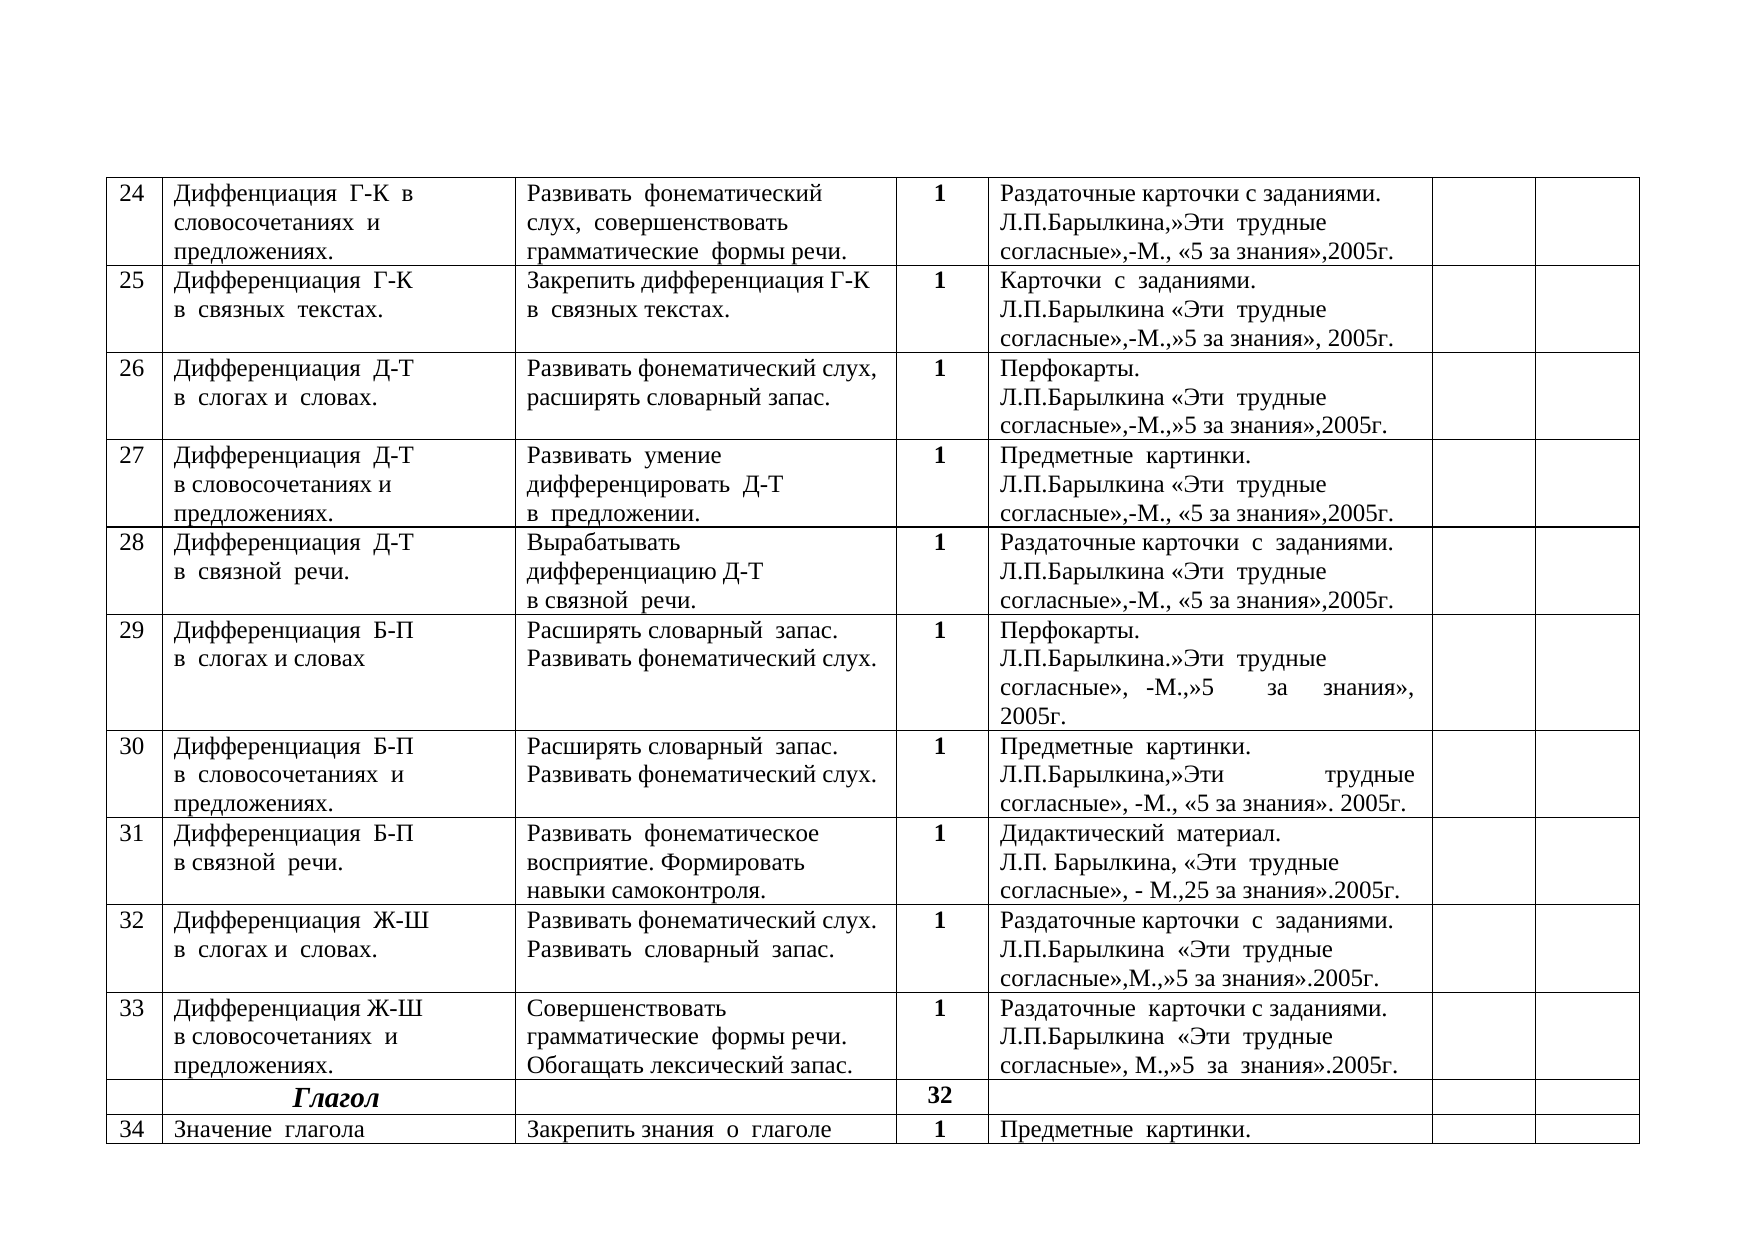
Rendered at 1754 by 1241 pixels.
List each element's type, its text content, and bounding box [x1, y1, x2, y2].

table_cell 34 [107, 1115, 162, 1143]
table_cell Развивать умение дифференцировать Д-Т в предложении. [516, 440, 896, 526]
table_cell [1536, 993, 1639, 1079]
table_cell Диффенциация Г-К в словосочетаниях и предложениях. [163, 178, 515, 264]
table_cell 31 [107, 818, 162, 904]
table_cell [1536, 440, 1639, 526]
table_cell Карточки с заданиями. Л.П.Барылкина «Эти трудные согласные»,-М.,»5 за знания», 2005г. [989, 266, 1432, 352]
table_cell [989, 1115, 1432, 1143]
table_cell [163, 1115, 515, 1143]
table_cell 1 [897, 266, 988, 352]
table_cell Раздаточные карточки с заданиями. Л.П.Барылкина «Эти трудные согласные»,М.,»5 за знания».2005г. [989, 905, 1432, 992]
table_cell 1 [897, 528, 988, 614]
table_cell Перфокарты. Л.П.Барылкина «Эти трудные согласные»,-М.,»5 за знания»,2005г. [989, 353, 1432, 439]
table_cell [1536, 266, 1639, 352]
table_cell Дифференциация Г-К в связных текстах. [163, 266, 515, 352]
table_cell Расширять словарный запас. Развивать фонематический слух. [516, 615, 896, 730]
table_cell Раздаточные карточки с заданиями. Л.П.Барылкина «Эти трудные согласные», М.,»5 за знания».2005г. [989, 993, 1432, 1079]
table_cell Дифференциация Б-П в слогах и словах [163, 615, 515, 730]
table_cell Развивать фонематическое восприятие. Формировать навыки самоконтроля. [516, 818, 896, 904]
table_cell Дифференциация Д-Т в связной речи. [163, 528, 515, 614]
table_cell 1 [897, 731, 988, 817]
table_cell Предметные картинки. Л.П.Барылкина «Эти трудные согласные»,-М., «5 за знания»,2005г. [989, 440, 1432, 526]
table_cell [1433, 905, 1535, 992]
table_cell 24 [107, 178, 162, 264]
table_cell Дидактический материал. Л.П. Барылкина, «Эти трудные согласные», - М.,25 за знания».2005г. [989, 818, 1432, 904]
table_cell Закрепить дифференциация Г-К в связных текстах. [516, 266, 896, 352]
table_cell 1 [897, 353, 988, 439]
table_cell Расширять словарный запас. Развивать фонематический слух. [516, 731, 896, 817]
table_cell 1 [897, 905, 988, 992]
table_cell 32 [897, 1080, 988, 1113]
table_cell Дифференциация Б-П в связной речи. [163, 818, 515, 904]
table_cell Дифференциация Ж-Ш в слогах и словах. [163, 905, 515, 992]
table_cell [1536, 905, 1639, 992]
table_cell 30 [107, 731, 162, 817]
table_cell [1536, 818, 1639, 904]
table_cell [1433, 1115, 1535, 1143]
table_cell [989, 1080, 1432, 1113]
table_cell [1536, 615, 1639, 730]
table_cell [1433, 731, 1535, 817]
table_cell Совершенствовать грамматические формы речи. Обогащать лексический запас. [516, 993, 896, 1079]
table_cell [516, 1115, 896, 1143]
table_cell Развивать фонематический слух. Развивать словарный запас. [516, 905, 896, 992]
table_cell Глагол [163, 1080, 515, 1113]
table_cell 25 [107, 266, 162, 352]
table_cell 27 [107, 440, 162, 526]
table_cell Дифференциация Ж-Ш в словосочетаниях и предложениях. [163, 993, 515, 1079]
table_cell [1433, 818, 1535, 904]
table_cell 1 [897, 615, 988, 730]
table_cell [1536, 1115, 1639, 1143]
table_cell [1536, 1080, 1639, 1113]
table_cell [1536, 178, 1639, 264]
table_cell 1 [897, 818, 988, 904]
table_cell Предметные картинки. Л.П.Барылкина,»Эти трудные согласные», -М., «5 за знания». 2005г. [989, 731, 1432, 817]
table_cell [1433, 353, 1535, 439]
table_cell 26 [107, 353, 162, 439]
table_cell 28 [107, 528, 162, 614]
table_cell 33 [107, 993, 162, 1079]
table_cell Перфокарты. Л.П.Барылкина.»Эти трудные согласные», -М.,»5 за знания», 2005г. [989, 615, 1432, 730]
table_cell [516, 1080, 896, 1113]
table_cell [1433, 440, 1535, 526]
table_cell [1433, 178, 1535, 264]
table_cell [1433, 266, 1535, 352]
table_cell [1433, 528, 1535, 614]
table_cell 29 [107, 615, 162, 730]
table_cell 32 [107, 905, 162, 992]
table_cell Развивать фонематический слух, совершенствовать грамматические формы речи. [516, 178, 896, 264]
table_cell Развивать фонематический слух, расширять словарный запас. [516, 353, 896, 439]
table_cell [1433, 1080, 1535, 1113]
table_cell Дифференциация Б-П в словосочетаниях и предложениях. [163, 731, 515, 817]
table_cell Дифференциация Д-Т в словосочетаниях и предложениях. [163, 440, 515, 526]
table_cell [1536, 731, 1639, 817]
table_cell [1536, 353, 1639, 439]
table_cell 1 [897, 993, 988, 1079]
table_cell [1433, 993, 1535, 1079]
table_cell [1536, 528, 1639, 614]
table_cell 1 [897, 1115, 988, 1143]
table_cell Раздаточные карточки с заданиями. Л.П.Барылкина «Эти трудные согласные»,-М., «5 за знания»,2005г. [989, 528, 1432, 614]
table_cell Дифференциация Д-Т в слогах и словах. [163, 353, 515, 439]
table_cell [1433, 615, 1535, 730]
table_cell 1 [897, 440, 988, 526]
table_cell Вырабатывать дифференциацию Д-Т в связной речи. [516, 528, 896, 614]
table_cell Раздаточные карточки с заданиями. Л.П.Барылкина,»Эти трудные согласные»,-М., «5 за знания»,2005г. [989, 178, 1432, 264]
table_cell [107, 1080, 162, 1113]
table_cell 1 [897, 178, 988, 264]
